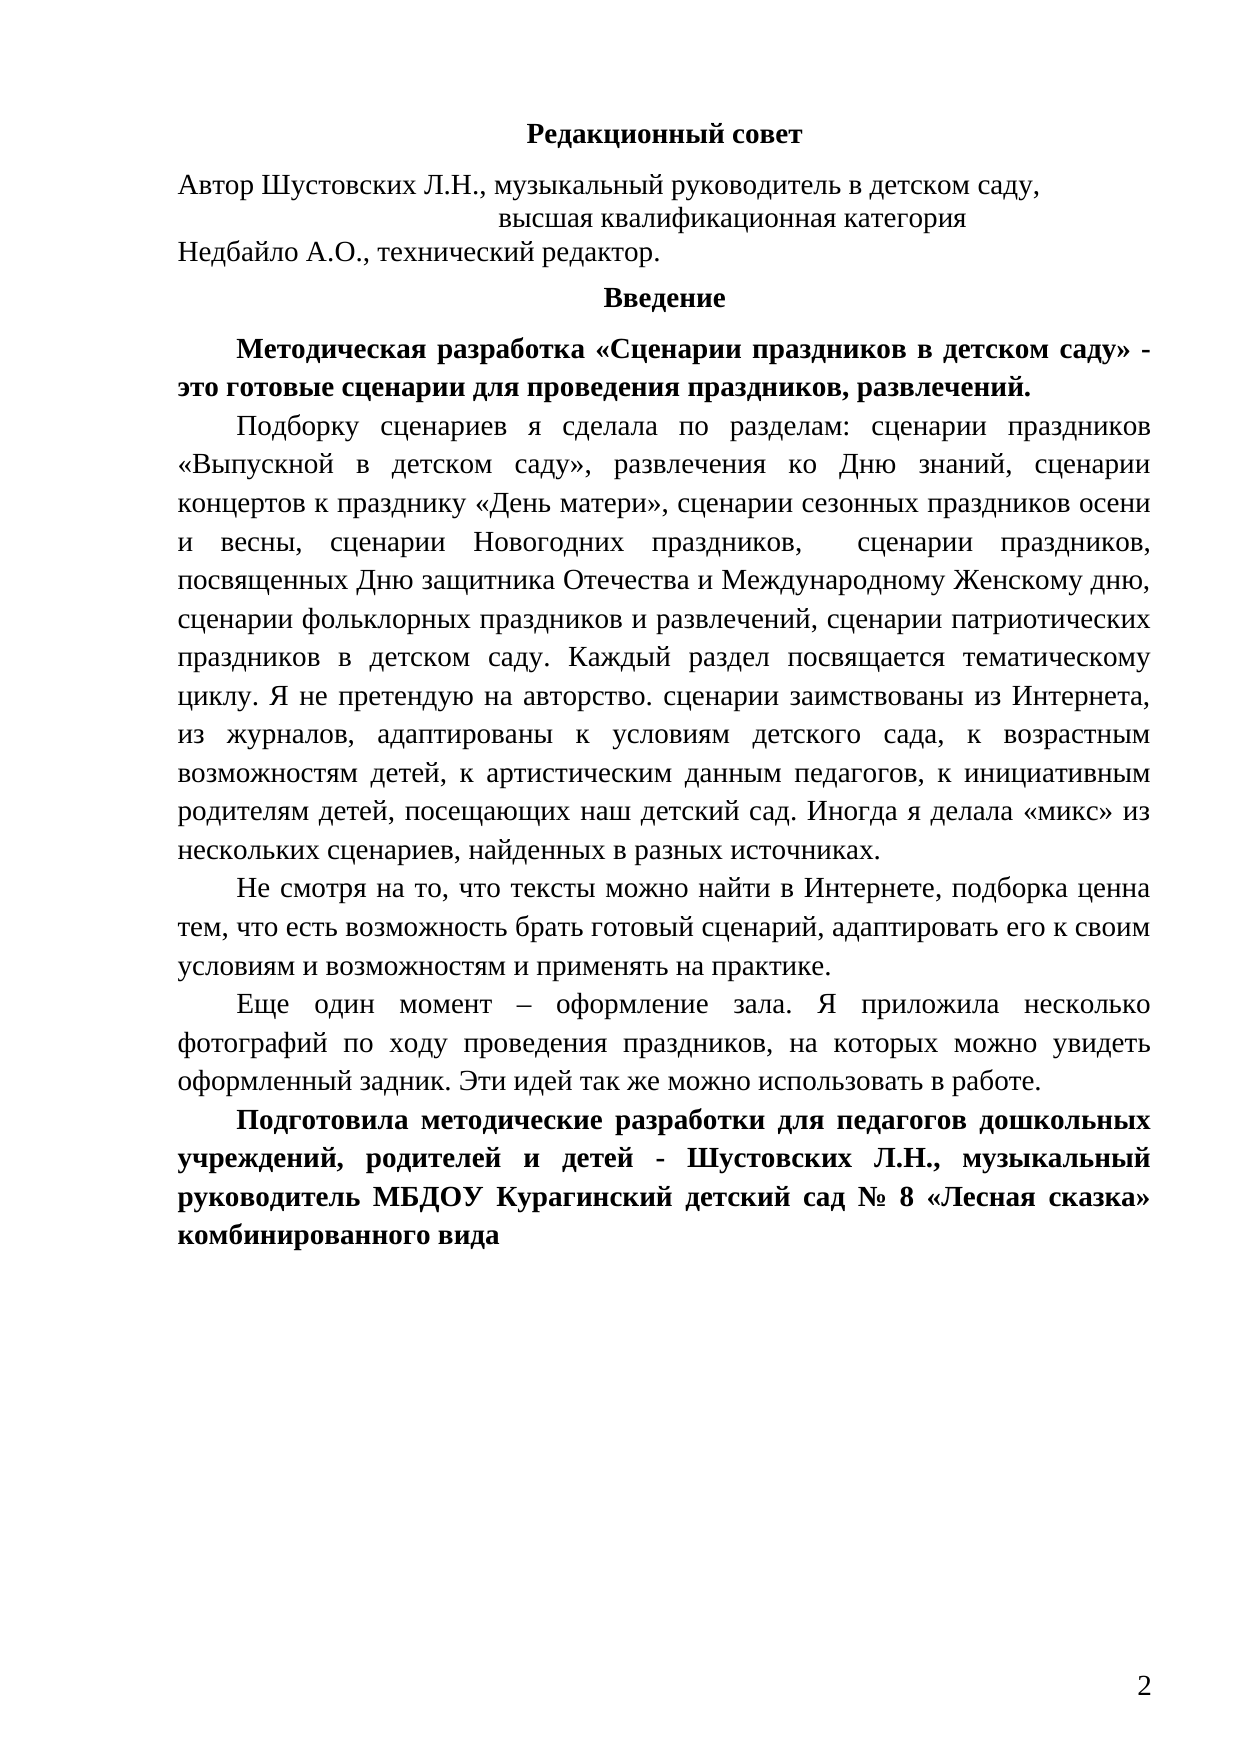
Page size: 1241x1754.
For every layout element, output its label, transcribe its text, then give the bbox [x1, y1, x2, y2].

text Еще один момент – оформление зала. Я приложила несколько фотографий по ходу проведения праздников, на которых можно увидеть оформленный задник. Эти идей так же можно использовать в работе. [177, 986, 1152, 1097]
text Методическая разработка «Сценарии праздников в детском саду» - это готовые сценарии для проведения праздников, развлечений. [177, 331, 1152, 403]
text высшая квалификационная категория [177, 200, 1152, 234]
text Недбайло А.О., технический редактор. [177, 234, 1152, 267]
text Автор Шустовских Л.Н., музыкальный руководитель в детском саду, [177, 167, 1152, 200]
text Редакционный совет [177, 116, 1152, 149]
text Введение [177, 280, 1152, 313]
text Не смотря на то, что тексты можно найти в Интернете, подборка ценна тем, что есть возможность брать готовый сценарий, адаптировать его к своим условиям и возможностям и применять на практике. [177, 871, 1152, 981]
text Подготовила методические разработки для педагогов дошкольных учреждений, родителей и детей - Шустовских Л.Н., музыкальный руководитель МБДОУ Курагинский детский сад № 8 «Лесная сказка» комбинированного вида [177, 1102, 1152, 1251]
text Подборку сценариев я сделала по разделам: сценарии праздников «Выпускной в детском саду», развлечения ко Дню знаний, сценарии концертов к празднику «День матери», сценарии сезонных праздников осени и весны, сценарии Новогодних праздников, сценарии праздников, посвященных Дню защитника Отечества и Международному Женскому дню, сценарии фольклорных праздников и развлечений, сценарии патриотических праздников в детском саду. Каждый раздел посвящается тематическому циклу. Я не претендую на авторство. сценарии заимствованы из Интернета, из журналов, адаптированы к условиям детского сада, к возрастным возможностям детей, к артистическим данным педагогов, к инициативным родителям детей, посещающих наш детский сад. Иногда я делала «микс» из нескольких сценариев, найденных в разных источниках. [177, 408, 1152, 866]
